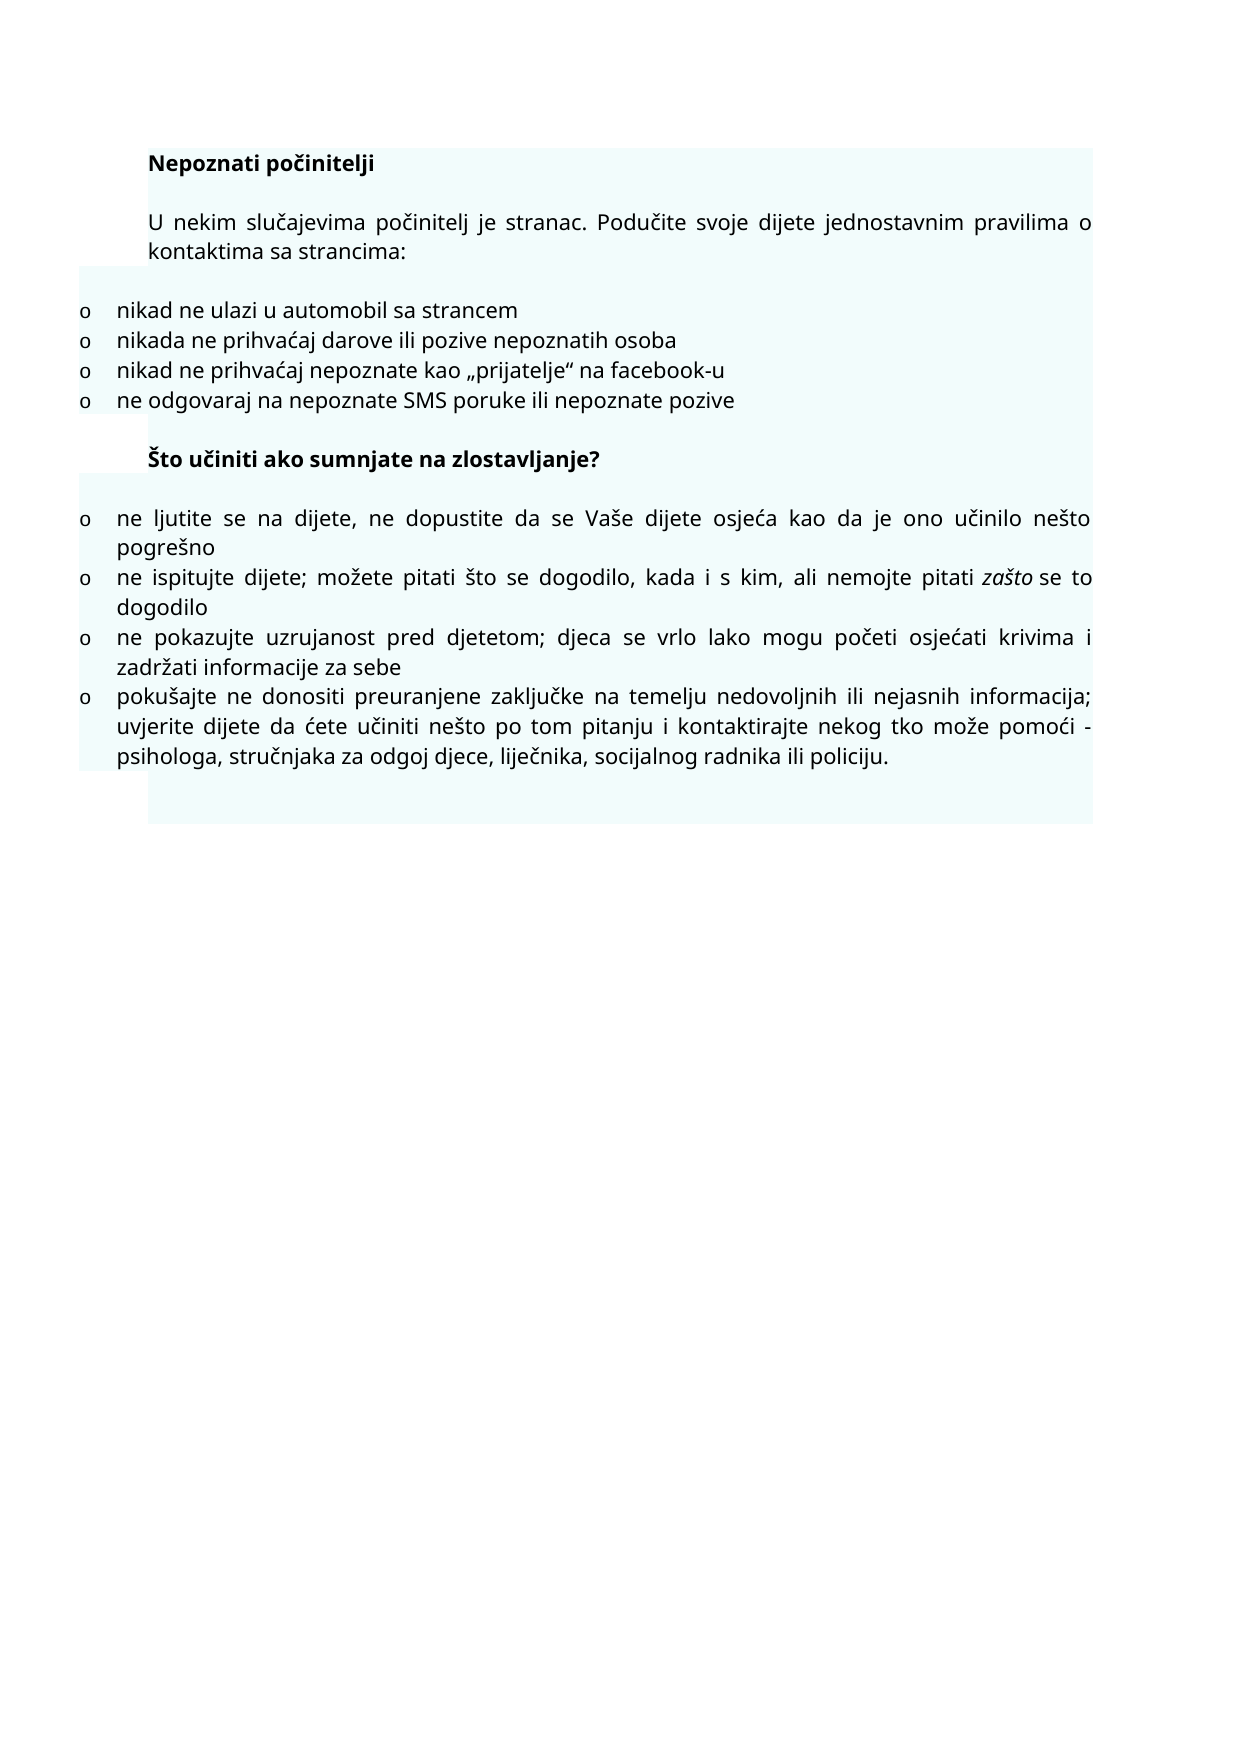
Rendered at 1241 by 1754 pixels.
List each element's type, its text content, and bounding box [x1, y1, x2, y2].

text U nekim slučajevima počinitelj je stranac. Podučite svoje dijete jednostavnim pravilima o kontaktima sa strancima: [148, 207, 1093, 266]
list ne ispitujte dijete; možete pitati što se dogodilo, kada i s kim, ali nemojte pitati zašto se to dogodilo [79, 562, 1093, 622]
list ne ljutite se na dijete, ne dopustite da se Vaše dijete osjeća kao da je ono učinilo nešto pogrešno [79, 503, 1093, 562]
list nikada ne prihvaćaj darove ili pozive nepoznatih osoba [79, 325, 1093, 355]
list nikad ne prihvaćaj nepoznate kao „prijatelje“ na facebook-u [79, 355, 1093, 385]
list ne pokazujte uzrujanost pred djetetom; djeca se vrlo lako mogu početi osjećati krivima i zadržati informacije za sebe [79, 622, 1093, 681]
list nikad ne ulazi u automobil sa strancem [79, 295, 1093, 325]
text Što učiniti ako sumnjate na zlostavljanje? [148, 444, 1093, 473]
list pokušajte ne donositi preuranjene zaključke na temelju nedovoljnih ili nejasnih informacija; uvjerite dijete da ćete učiniti nešto po tom pitanju i kontaktirajte nekog tko može pomoći - psihologa, stručnjaka za odgoj djece, liječnika, socijalnog radnika ili policiju. [79, 681, 1093, 771]
list ne odgovaraj na nepoznate SMS poruke ili nepoznate pozive [79, 385, 1093, 414]
text Nepoznati počinitelji [148, 148, 1093, 177]
